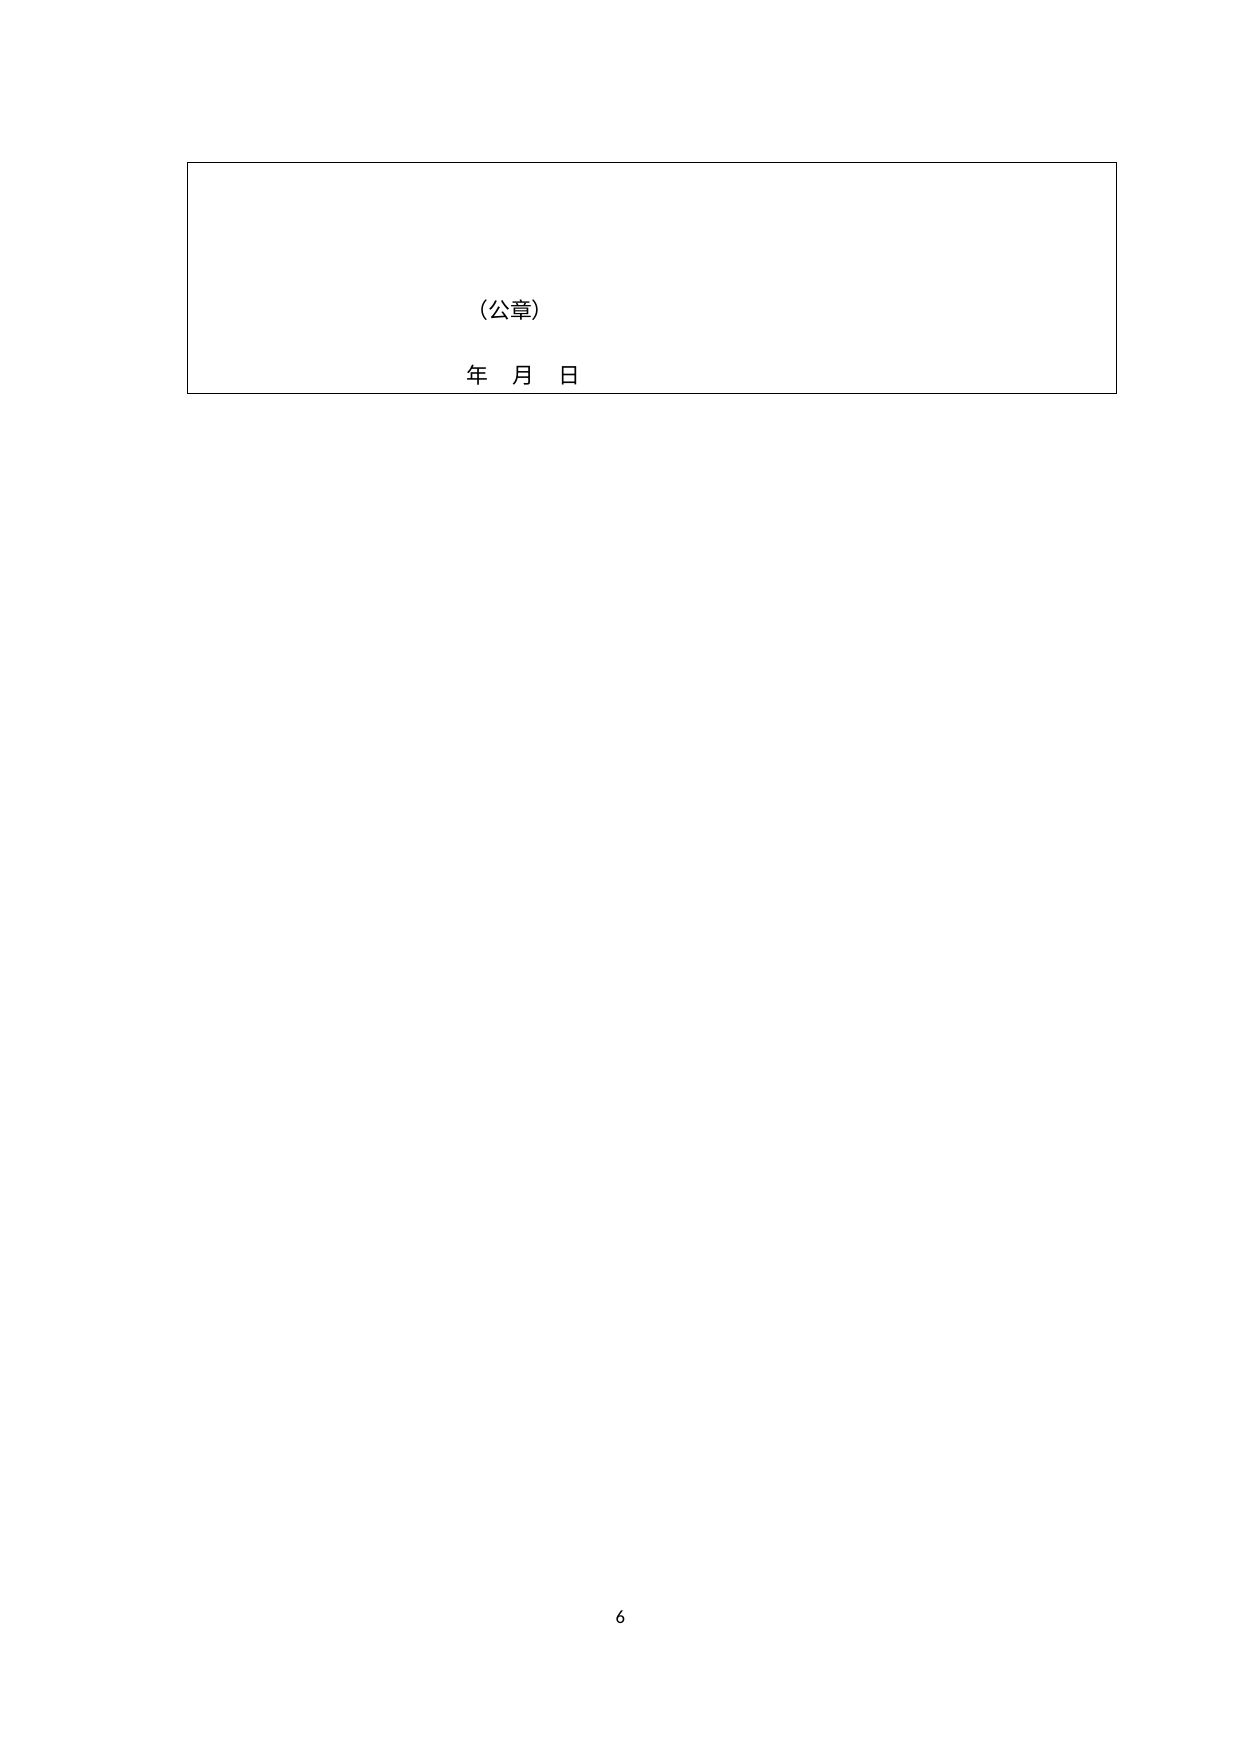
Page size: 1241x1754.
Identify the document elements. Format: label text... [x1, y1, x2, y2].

table_cell （公章） 年 月 日 [188, 163, 1116, 393]
